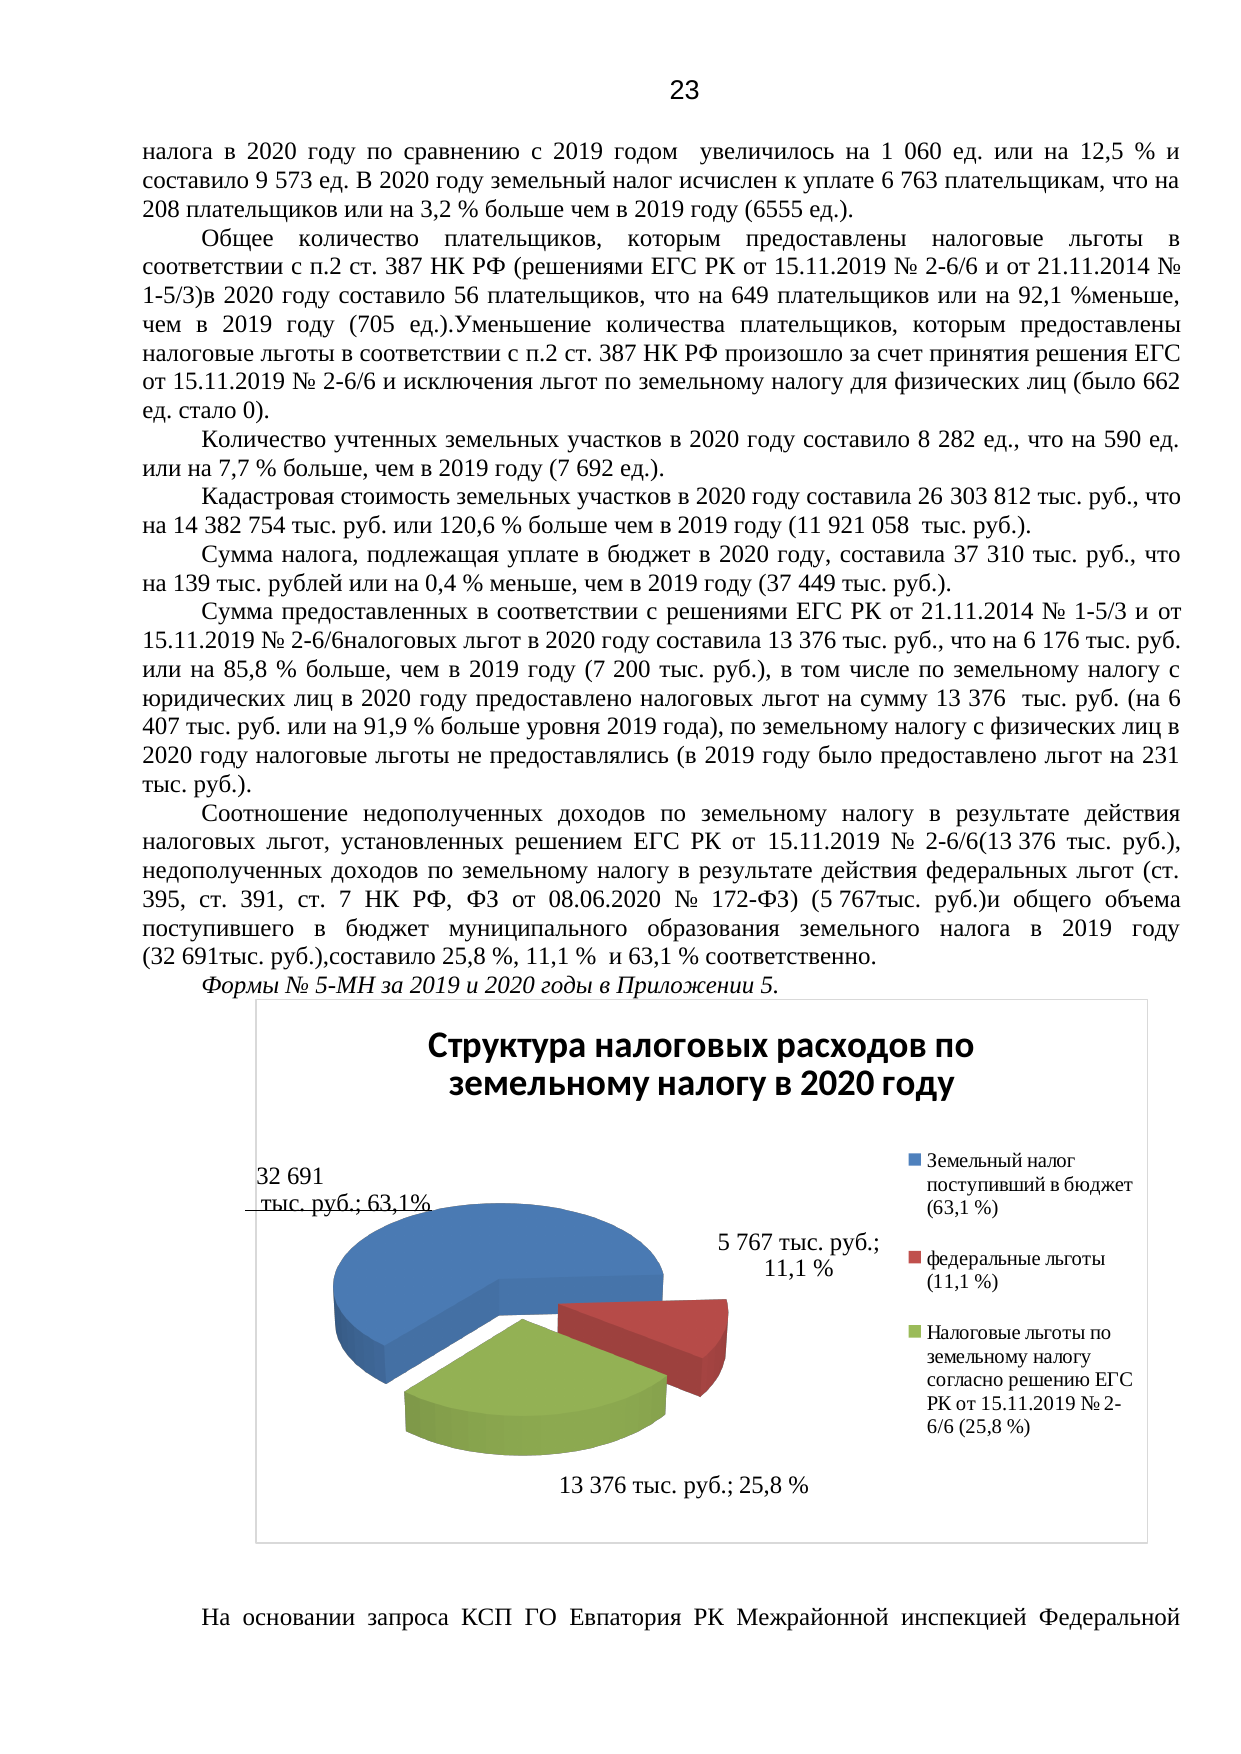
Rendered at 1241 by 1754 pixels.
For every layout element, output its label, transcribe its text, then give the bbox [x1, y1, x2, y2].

text Сумма налога, подлежащая уплате в бюджет в 2020 году, составила 37 310 тыс. руб., что на 139 тыс. рублей или на 0,4 % меньше, чем в 2019 году (37 449 тыс. руб.). [142, 539, 1181, 596]
text Общее количество плательщиков, которым предоставлены налоговые льготы в соответствии с п.2 ст. 387 НК РФ (решениями ЕГС РК от 15.11.2019 № 2-6/6 и от 21.11.2014 № 1-5/3)в 2020 году составило 56 плательщиков, что на 649 плательщиков или на 92,1 %меньше, чем в 2019 году (705 ед.).Уменьшение количества плательщиков, которым предоставлены налоговые льготы в соответствии с п.2 ст. 387 НК РФ произошло за счет принятия решения ЕГС от 15.11.2019 № 2-6/6 и исключения льгот по земельному налогу для физических лиц (было 662 ед. стало 0). [142, 223, 1181, 424]
text Сумма предоставленных в соответствии с решениями ЕГС РК от 21.11.2014 № 1-5/3 и от 15.11.2019 № 2-6/6налоговых льгот в 2020 году составила 13 376 тыс. руб., что на 6 176 тыс. руб. или на 85,8 % больше, чем в 2019 году (7 200 тыс. руб.), в том числе по земельному налогу с юридических лиц в 2020 году предоставлено налоговых льгот на сумму 13 376 тыс. руб. (на 6 407 тыс. руб. или на 91,9 % больше уровня 2019 года), по земельному налогу с физических лиц в 2020 году налоговые льготы не предоставлялись (в 2019 году было предоставлено льгот на 231 тыс. руб.). [142, 596, 1181, 798]
text Соотношение недополученных доходов по земельному налогу в результате действия налоговых льгот, установленных решением ЕГС РК от 15.11.2019 № 2-6/6(13 376 тыс. руб.), недополученных доходов по земельному налогу в результате действия федеральных льгот (ст. 395, ст. 391, ст. 7 НК РФ, ФЗ от 08.06.2020 № 172-ФЗ) (5 767тыс. руб.)и общего объема поступившего в бюджет муниципального образования земельного налога в 2019 году (32 691тыс. руб.),составило 25,8 %, 11,1 % и 63,1 % соответственно. [142, 798, 1181, 970]
text Кадастровая стоимость земельных участков в 2020 году составила 26 303 812 тыс. руб., что на 14 382 754 тыс. руб. или 120,6 % больше чем в 2019 году (11 921 058 тыс. руб.). [142, 481, 1181, 539]
text Формы № 5-МН за 2019 и 2020 годы в Приложении 5. [142, 970, 1181, 999]
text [142, 136, 1181, 223]
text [142, 1602, 1181, 1630]
text Количество учтенных земельных участков в 2020 году составило 8 282 ед., что на 590 ед. или на 7,7 % больше, чем в 2019 году (7 692 ед.). [142, 424, 1181, 481]
